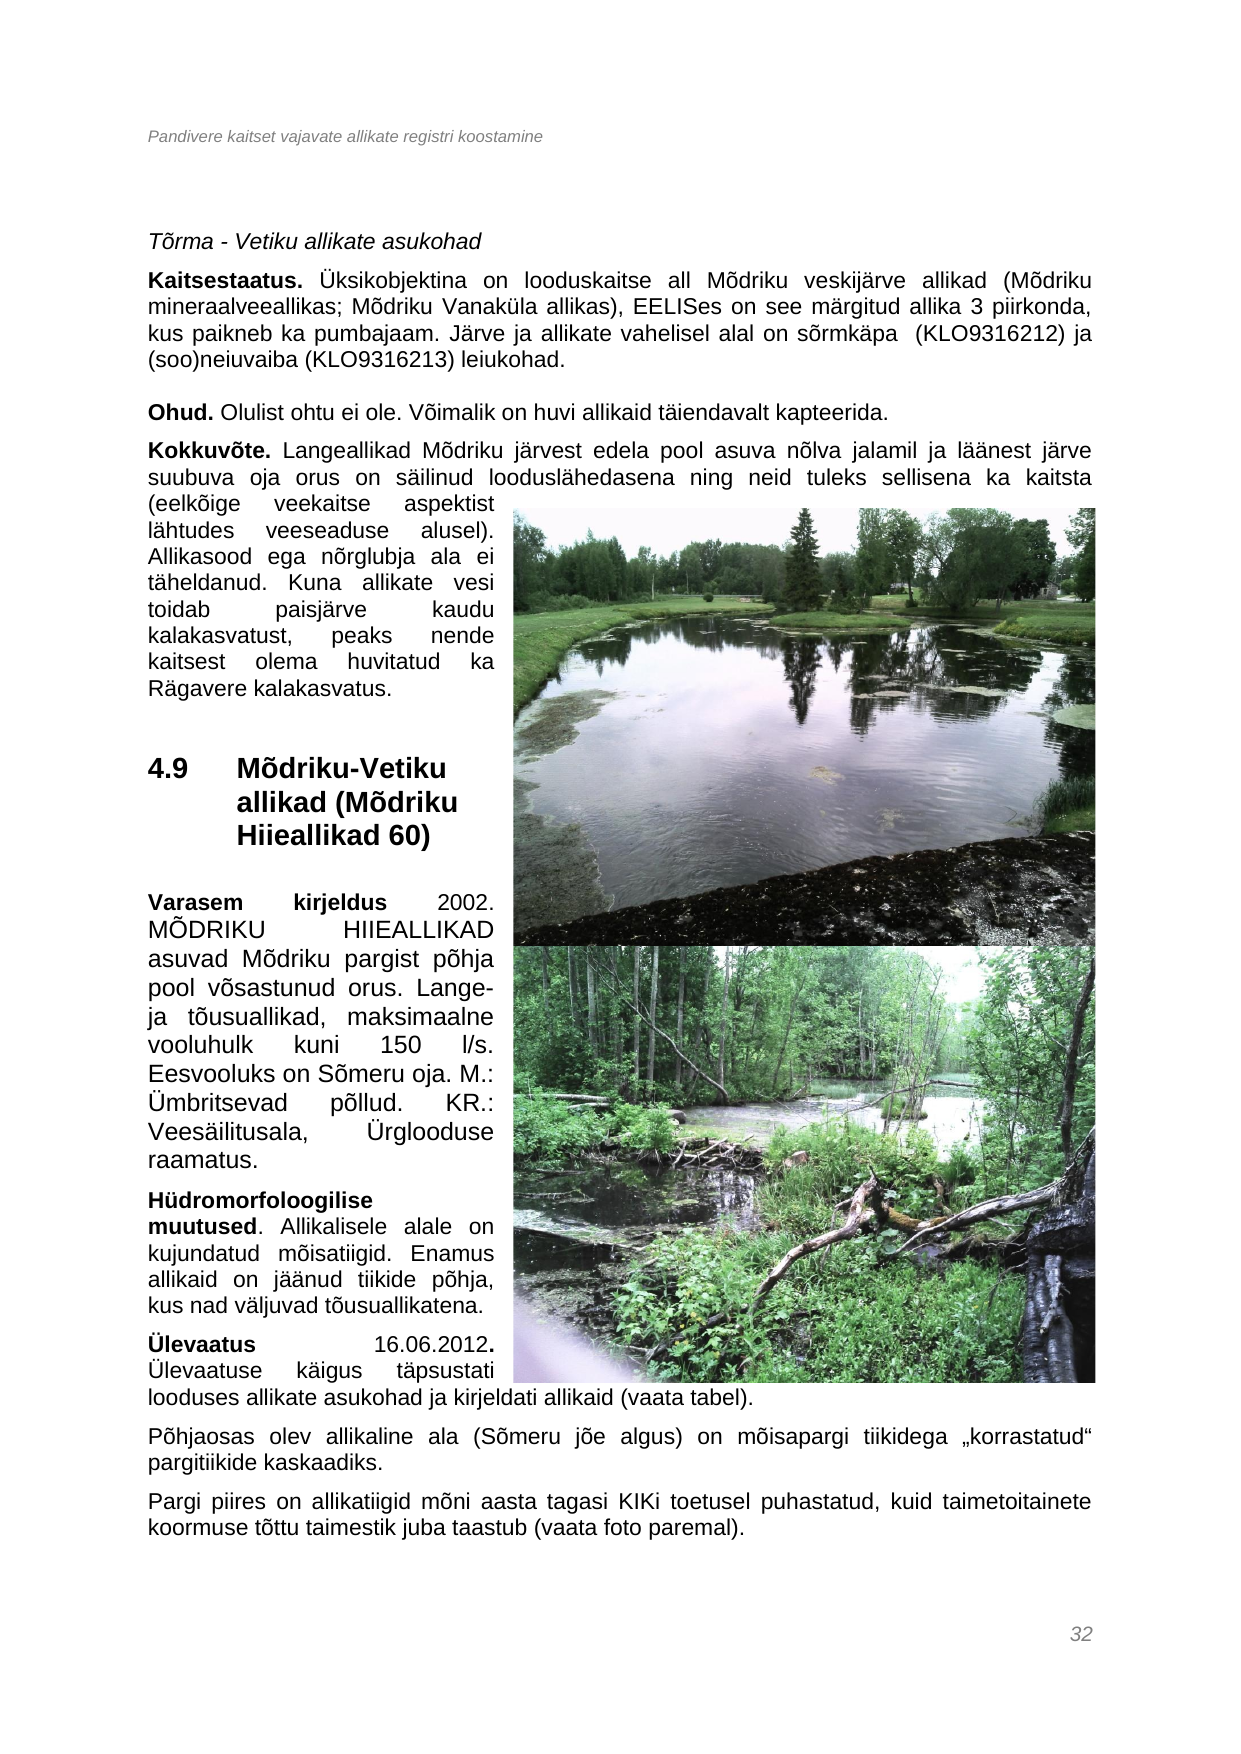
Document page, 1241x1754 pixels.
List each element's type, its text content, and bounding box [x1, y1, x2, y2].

text Ülevaatus 16.06.2012. Ülevaatuse käigus täpsustati looduses allikate asukohad ja kirjeldati allikaid (vaata tabel). [148, 1331, 1092, 1410]
text Pargi piires on allikatiigid mõni aasta tagasi KIKi toetusel puhastatud, kuid taimetoitainete koormuse tõttu taimestik juba taastub (vaata foto paremal). [148, 1488, 1092, 1541]
picture [513, 508, 1096, 1383]
text Tõrma - Vetiku allikate asukohad [148, 228, 1092, 254]
text Põhjaosas olev allikaline ala (Sõmeru jõe algus) on mõisapargi tiikidega „korrastatud“ pargitiikide kaskaadiks. [148, 1423, 1092, 1475]
text Varasem kirjeldus 2002. MÕDRIKU HIIEALLIKAD asuvad Mõdriku pargist põhja pool võsastunud orus. Lange- ja tõusuallikad, maksimaalne vooluhulk kuni 150 l/s. Eesvooluks on Sõmeru oja. M.: Ümbritsevad põllud. KR.: Veesäilitusala, Ürglooduse raamatus. [148, 889, 513, 1174]
text Hüdromorfoloogilise muutused. Allikalisele alale on kujundatud mõisatiigid. Enamus allikaid on jäänud tiikide põhja, kus nad väljuvad tõusuallikatena. [148, 1187, 513, 1318]
subtitle Mõdriku-Vetiku allikad (Mõdriku Hiieallikad 60) [148, 751, 513, 852]
text Ohud. Olulist ohtu ei ole. Võimalik on huvi allikaid täiendavalt kapteerida. [148, 399, 1092, 425]
text Kokkuvõte. Langeallikad Mõdriku järvest edela pool asuva nõlva jalamil ja läänest järve suubuva oja orus on säilinud looduslähedasena ning neid tuleks sellisena ka kaitsta (eelkõige veekaitse aspektist lähtudes veeseaduse alusel). Allikasood ega nõrglubja ala ei täheldanud. Kuna allikate vesi toidab paisjärve kaudu kalakasvatust, peaks nende kaitsest olema huvitatud ka Rägavere kalakasvatus. [148, 437, 1092, 701]
text Kaitsestaatus. Üksikobjektina on looduskaitse all Mõdriku veskijärve allikad (Mõdriku mineraalveeallikas; Mõdriku Vanaküla allikas), EELISes on see märgitud allika 3 piirkonda, kus paikneb ka pumbajaam. Järve ja allikate vahelisel alal on sõrmkäpa (KLO9316212) ja (soo)neiuvaiba (KLO9316213) leiukohad. [148, 267, 1092, 372]
